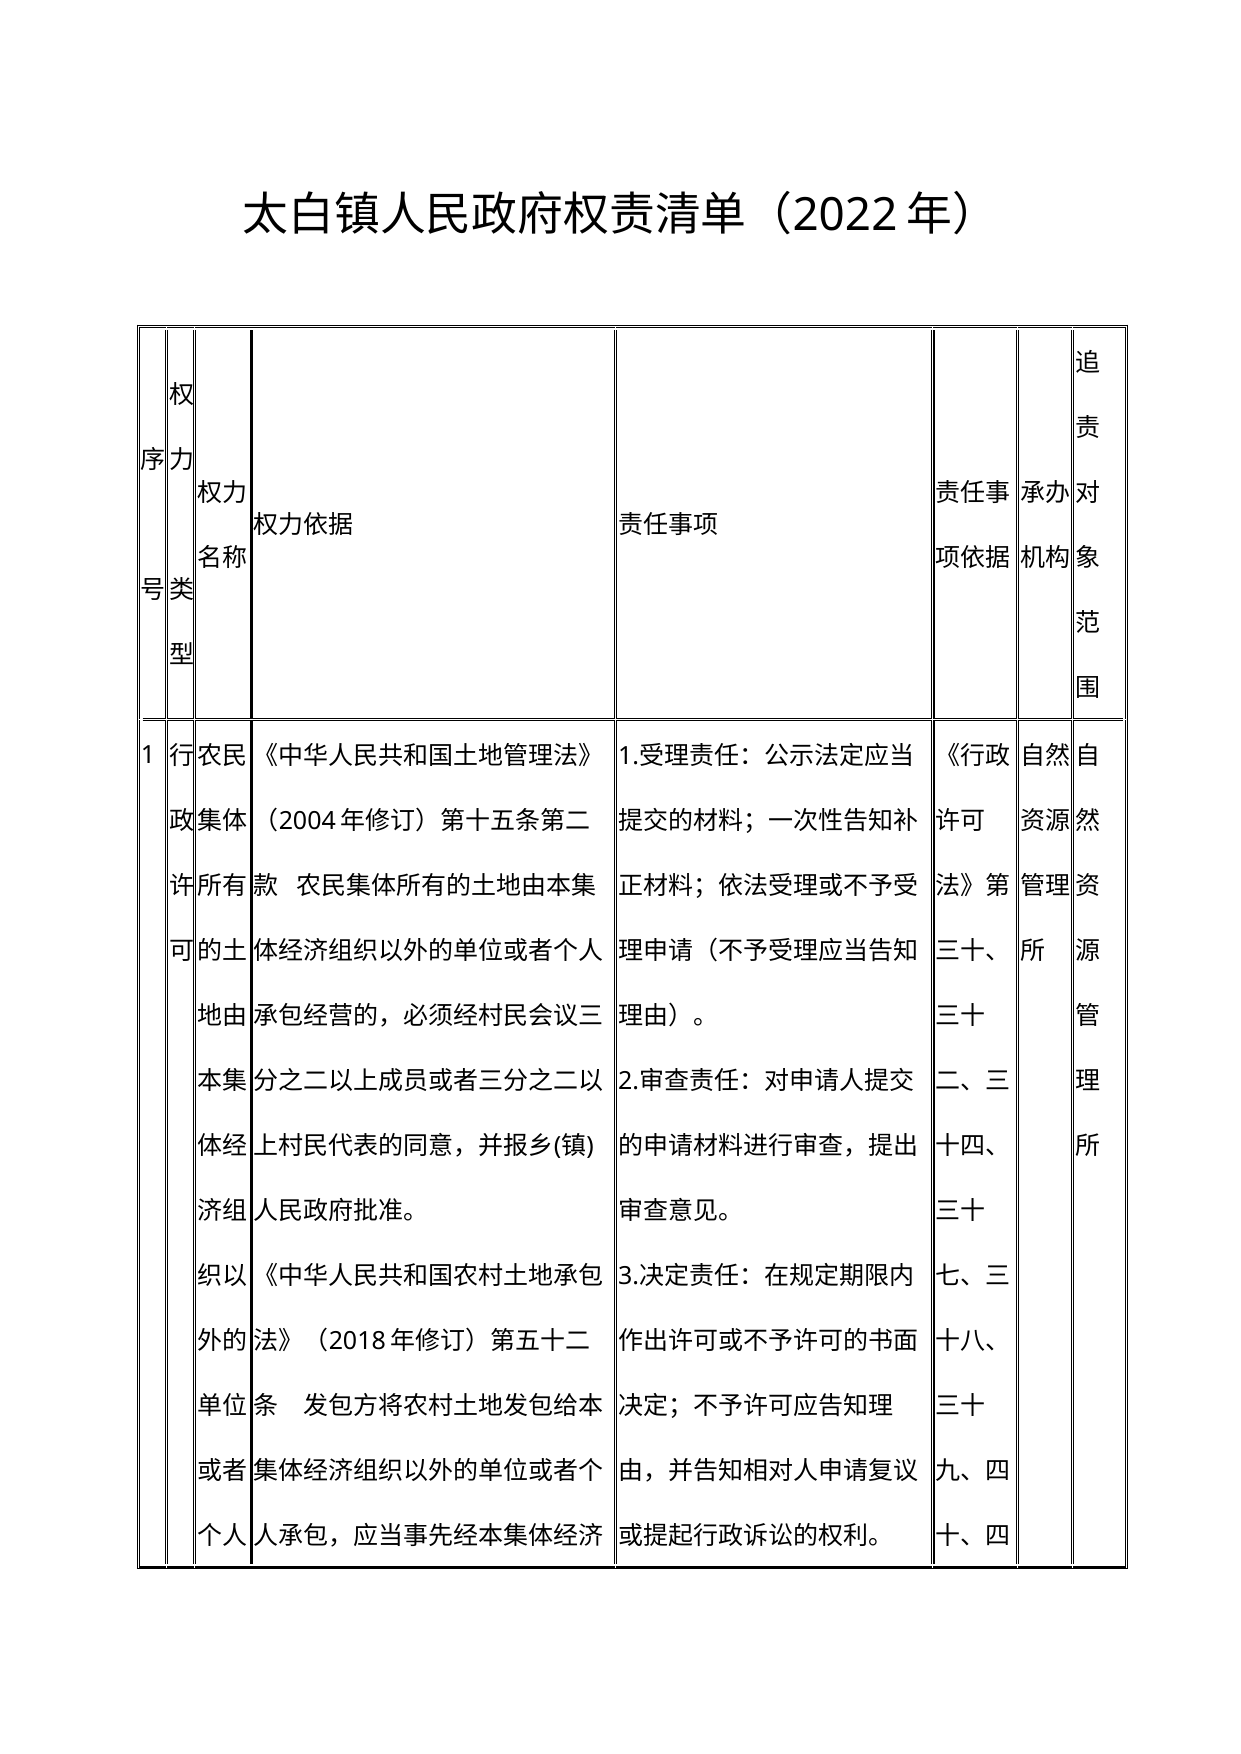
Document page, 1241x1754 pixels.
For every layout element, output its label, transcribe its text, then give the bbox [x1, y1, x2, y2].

table_cell 自然资源管理所 [1073, 718, 1126, 1566]
table_header 序 号 [140, 328, 167, 718]
table_header 权力 类型 [167, 328, 194, 718]
table_cell 1 [138, 718, 167, 1566]
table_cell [195, 721, 251, 1566]
table_header 权力名称 [195, 328, 251, 718]
table_header 承办 机构 [1018, 328, 1072, 718]
table_cell 自然资源管理所 [1018, 721, 1072, 1566]
table_header 追责对象 范围 [1073, 328, 1125, 718]
table_header 权力依据 [251, 328, 616, 718]
text 太白镇人民政府权责清单（2022年） [112, 162, 1128, 259]
table_cell 行政许可 [167, 721, 194, 1566]
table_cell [933, 721, 1017, 1566]
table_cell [251, 721, 616, 1566]
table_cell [616, 718, 933, 1566]
table_header 责任事项依据 [933, 328, 1017, 718]
table_header 责任事项 [616, 326, 933, 718]
